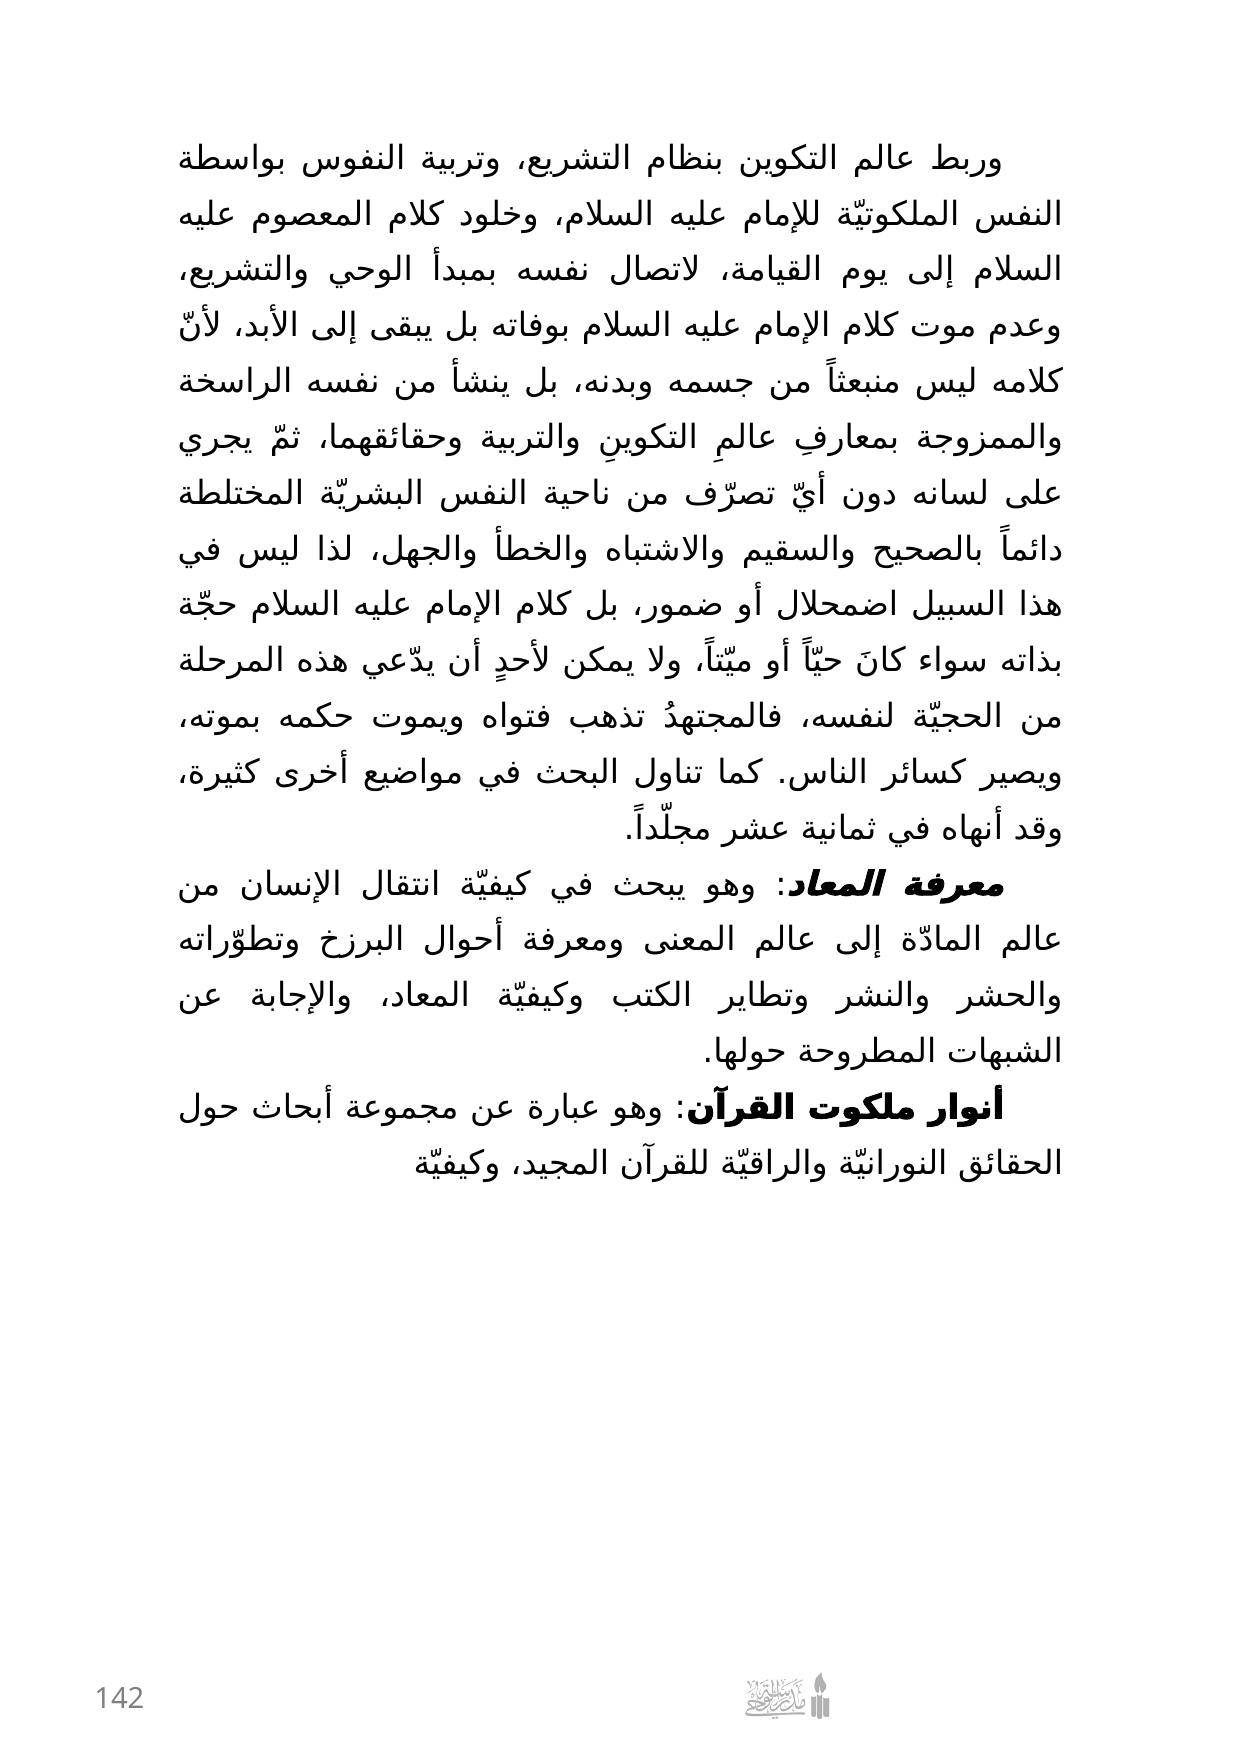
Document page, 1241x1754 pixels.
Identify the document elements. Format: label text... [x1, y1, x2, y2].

text معرفة المعاد: وهو يبحث في كيفيّة انتقال الإنسان من عالم المادّة إلى عالم المعنى ومعرفة أحوال البرزخ وتطوّراته والحشر والنشر وتطاير الكتب وكيفيّة المعاد، والإجابة عن الشبهات المطروحة حولها. [177, 862, 1063, 1085]
text وربط عالم التكوين بنظام التشريع، وتربية النفوس بواسطة النفس الملكوتيّة للإمام عليه السلام، وخلود كلام المعصوم عليه السلام إلى يوم القيامة، لاتصال نفسه بمبدأ الوحي والتشريع، وعدم موت كلام الإمام عليه السلام بوفاته بل يبقى إلى الأبد، لأنّ كلامه ليس منبعثاً من جسمه وبدنه، بل ينشأ من نفسه الراسخة والممزوجة بمعارفِ عالمِ التكوينِ والتربية وحقائقهما، ثمّ يجري على لسانه دون أيّ تصرّف من ناحية النفس البشريّة المختلطة دائماً بالصحيح والسقيم والاشتباه والخطأ والجهل، لذا ليس في هذا السبيل اضمحلال أو ضمور، بل كلام الإمام عليه السلام حجّة بذاته سواء كانَ حيّاً أو ميّتاً، ولا يمكن لأحدٍ أن يدّعي هذه المرحلة من الحجيّة لنفسه، فالمجتهدُ تذهب فتواه ويموت حكمه بموته، ويصير كسائر الناس. كما تناول البحث في مواضيع أخرى كثيرة، وقد أنهاه في ثمانية عشر مجلّداً. [177, 136, 1063, 862]
picture [745, 1672, 830, 1719]
text أنوار ملكوت القرآن: وهو عبارة عن مجموعة أبحاث حول الحقائق النورانيّة والراقيّة للقرآن المجيد، وكيفيّة [177, 1085, 1063, 1197]
